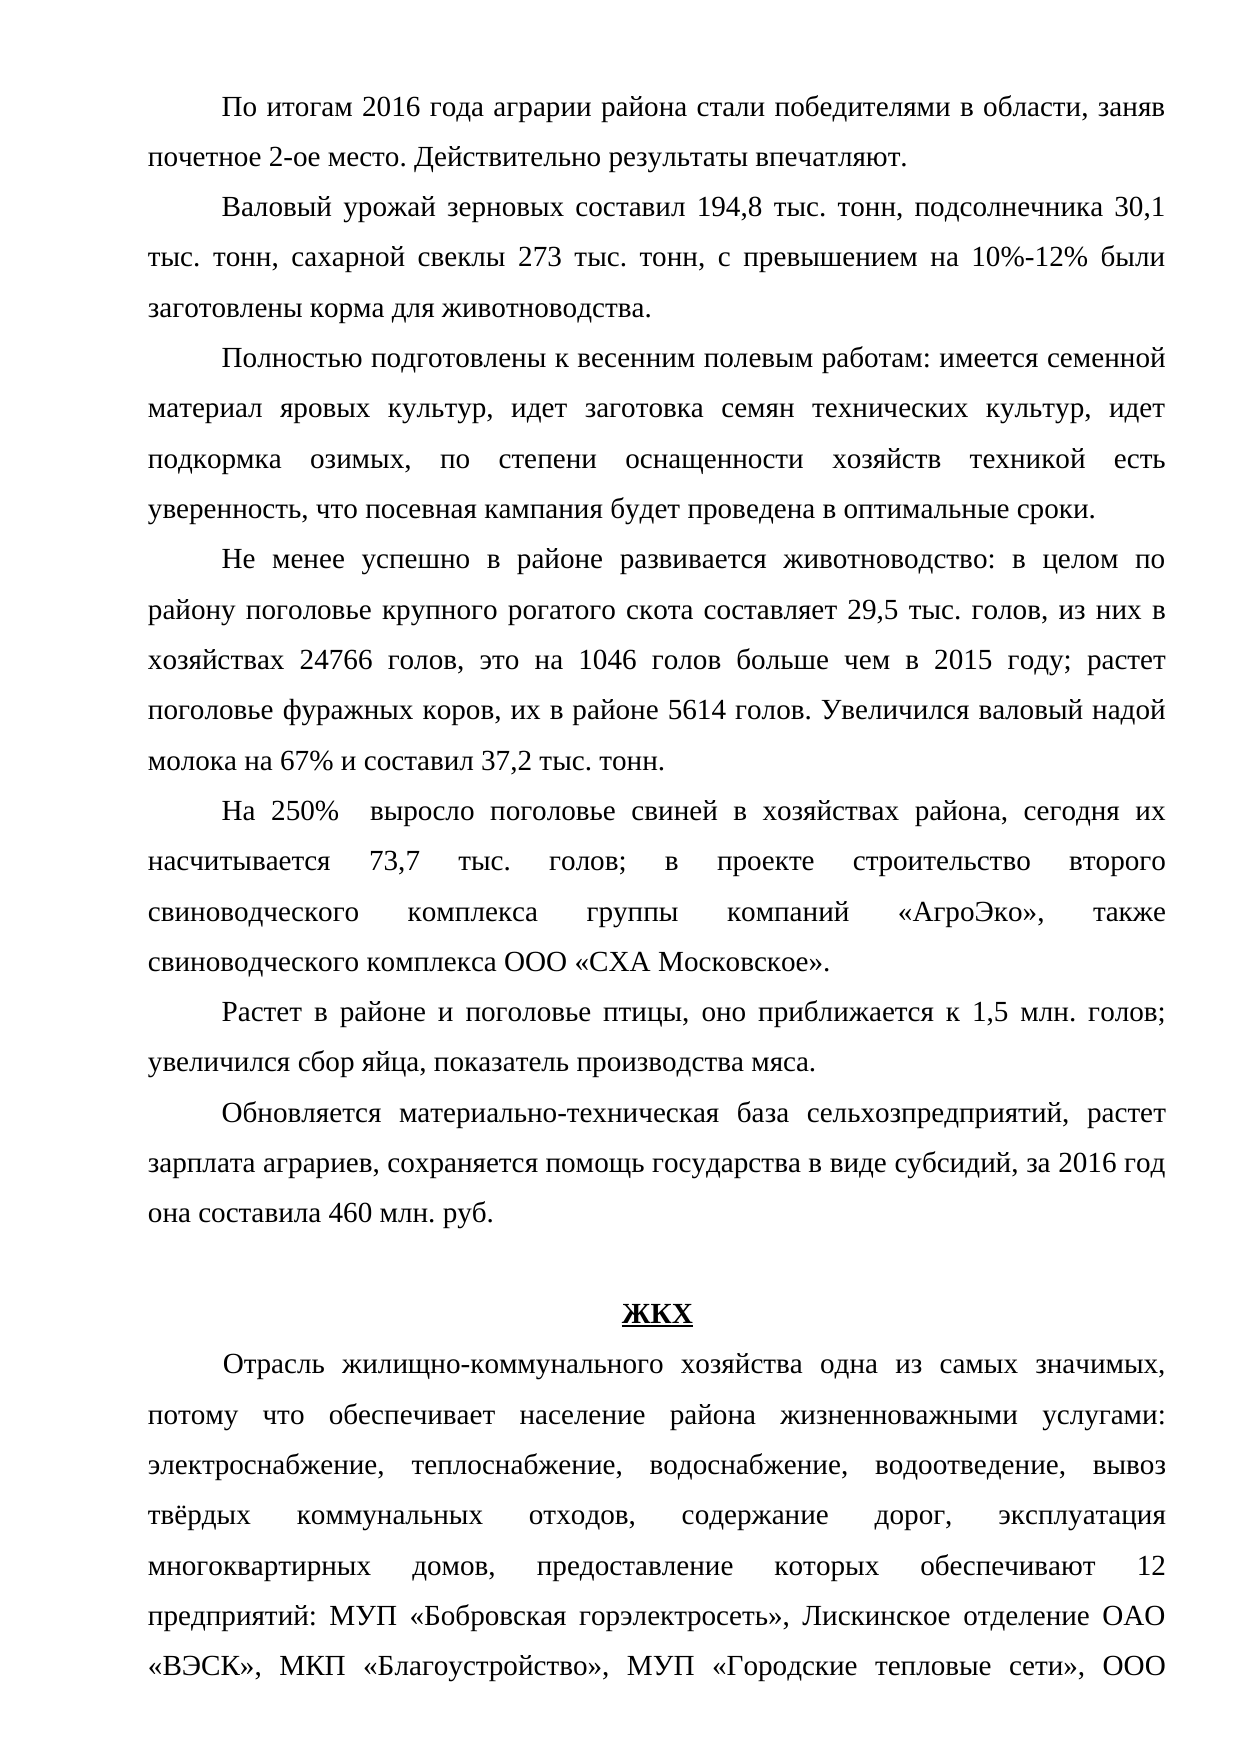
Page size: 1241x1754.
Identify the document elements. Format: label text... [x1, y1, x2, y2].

text Полностью подготовлены к весенним полевым работам: имеется семенной материал яровых культур, идет заготовка семян технических культур, идет подкормка озимых, по степени оснащенности хозяйств техникой есть уверенность, что посевная кампания будет проведена в оптимальные сроки. [148, 340, 1167, 525]
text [148, 1346, 1167, 1682]
text Растет в районе и поголовье птицы, оно приближается к 1,5 млн. голов; увеличился сбор яйца, показатель производства мяса. [148, 994, 1167, 1078]
text По итогам 2016 года аграрии района стали победителями в области, заняв почетное 2-ое место. Действительно результаты впечатляют. [148, 89, 1167, 172]
text Не менее успешно в районе развивается животноводство: в целом по району поголовье крупного рогатого скота составляет 29,5 тыс. голов, из них в хозяйствах 24766 голов, это на 1046 голов больше чем в 2015 году; растет поголовье фуражных коров, их в районе 5614 голов. Увеличился валовый надой молока на 67% и составил 37,2 тыс. тонн. [148, 541, 1167, 776]
text На 250% выросло поголовье свиней в хозяйствах района, сегодня их насчитывается 73,7 тыс. голов; в проекте строительство второго свиноводческого комплекса группы компаний «АгроЭко», также свиноводческого комплекса ООО «СХА Московское». [148, 793, 1167, 977]
text ЖКХ [148, 1296, 1167, 1330]
text Обновляется материально-техническая база сельхозпредприятий, растет зарплата аграриев, сохраняется помощь государства в виде субсидий, за 2016 год она составила 460 млн. руб. [148, 1095, 1167, 1229]
text Валовый урожай зерновых составил 194,8 тыс. тонн, подсолнечника 30,1 тыс. тонн, сахарной свеклы 273 тыс. тонн, с превышением на 10%-12% были заготовлены корма для животноводства. [148, 189, 1167, 323]
